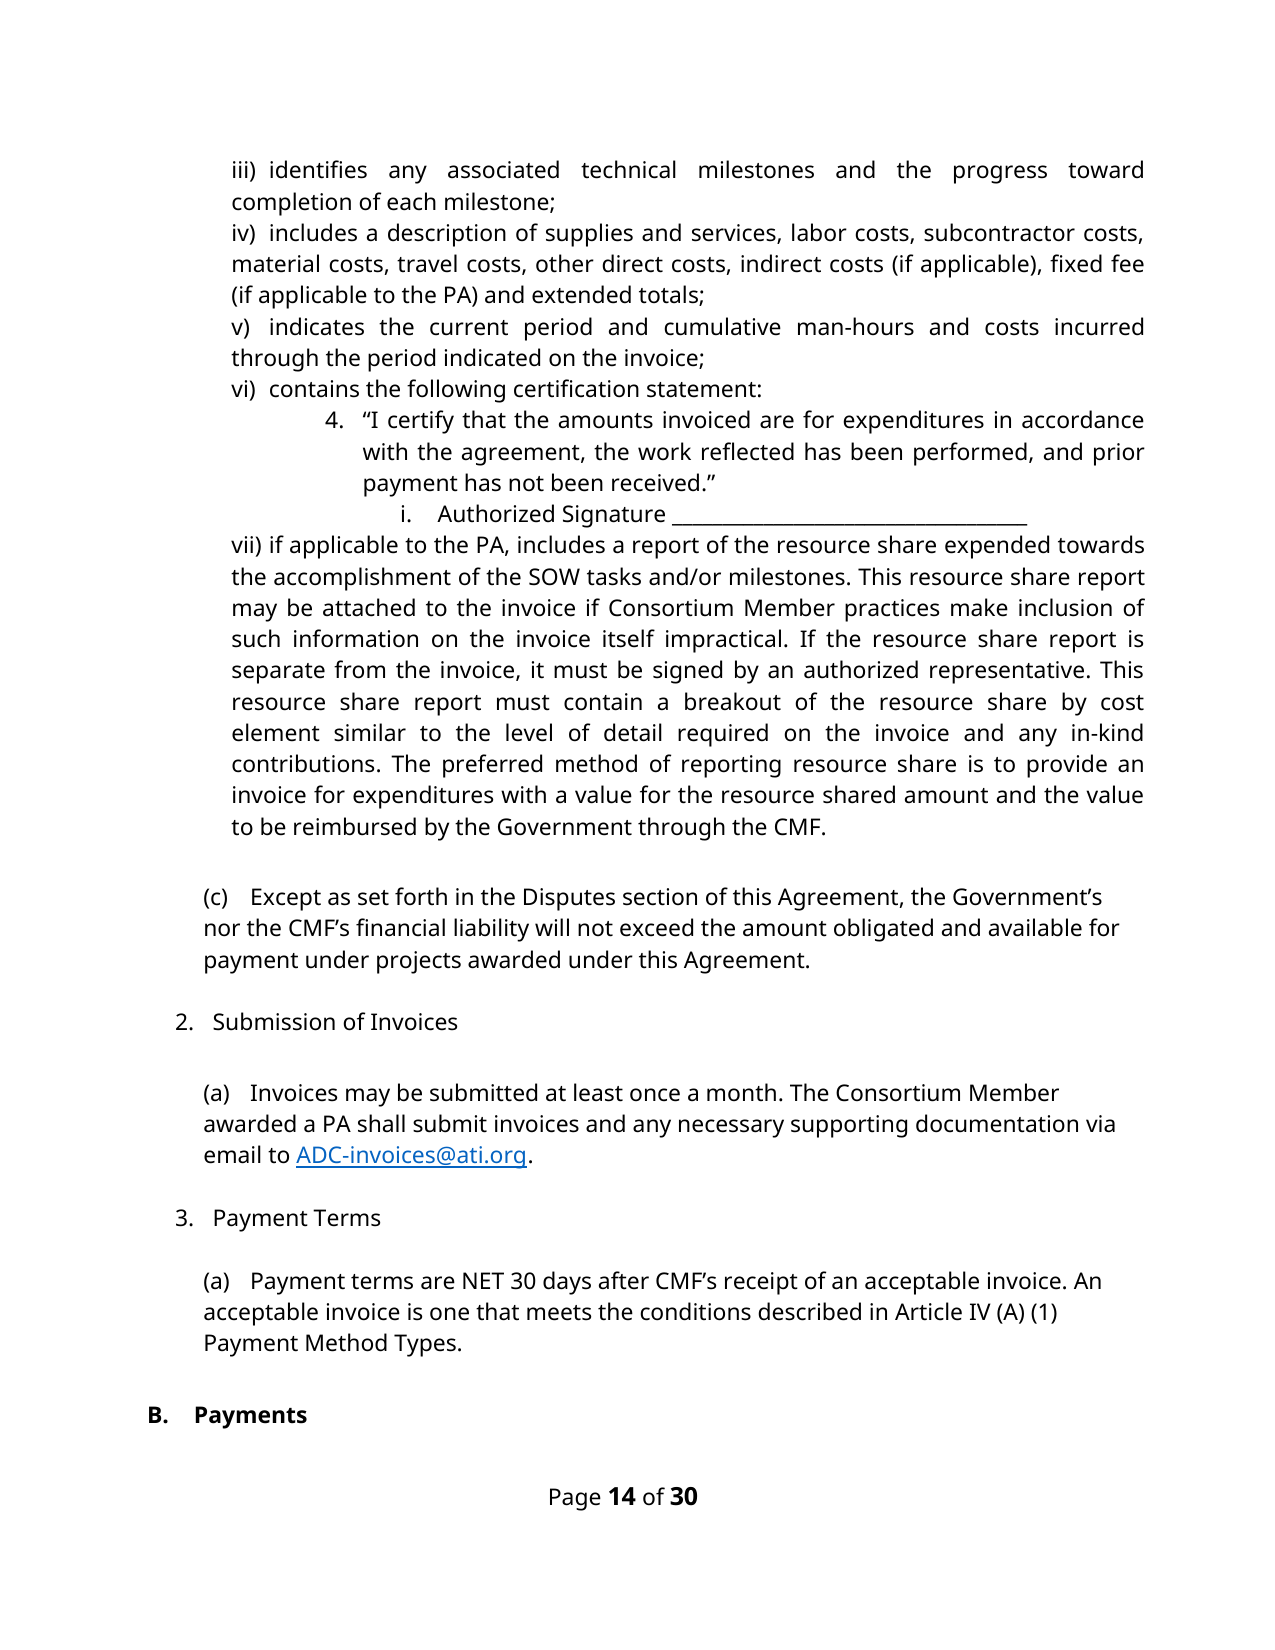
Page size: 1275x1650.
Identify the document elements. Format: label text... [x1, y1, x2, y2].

list Submission of Invoices [175, 1006, 1146, 1037]
list Invoices may be submitted at least once a month. The Consortium Member awarded a PA shall submit invoices and any necessary supporting documentation via email to ADC-invoices@ati.org. [203, 1077, 1141, 1171]
list Authorized Signature ___________________________________ [400, 498, 1146, 529]
list “I certify that the amounts invoiced are for expenditures in accordance with the agreement, the work reflected has been performed, and prior payment has not been received.” [325, 404, 1146, 498]
list indicates the current period and cumulative man-hours and costs incurred through the period indicated on the invoice; [231, 310, 1146, 373]
list contains the following certification statement: [231, 373, 1146, 404]
list Except as set forth in the Disputes section of this Agreement, the Government’s nor the CMF’s financial liability will not exceed the amount obligated and available for payment under projects awarded under this Agreement. [203, 881, 1141, 975]
list if applicable to the PA, includes a report of the resource share expended towards the accomplishment of the SOW tasks and/or milestones. This resource share report may be attached to the invoice if Consortium Member practices make inclusion of such information on the invoice itself impractical. If the resource share report is separate from the invoice, it must be signed by an authorized representative. This resource share report must contain a breakout of the resource share by cost element similar to the level of detail required on the invoice and any in-kind contributions. The preferred method of reporting resource share is to provide an invoice for expenditures with a value for the resource shared amount and the value to be reimbursed by the Government through the CMF. [231, 529, 1146, 842]
list includes a description of supplies and services, labor costs, subcontractor costs, material costs, travel costs, other direct costs, indirect costs (if applicable), fixed fee (if applicable to the PA) and extended totals; [231, 217, 1146, 310]
list Payment terms are NET 30 days after CMF’s receipt of an acceptable invoice. An acceptable invoice is one that meets the conditions described in Article IV (A) (1) Payment Method Types. [203, 1265, 1146, 1358]
list Payment Terms [175, 1202, 1146, 1233]
subtitle Payments [147, 1399, 1146, 1430]
list identifies any associated technical milestones and the progress toward completion of each milestone; [231, 154, 1146, 217]
